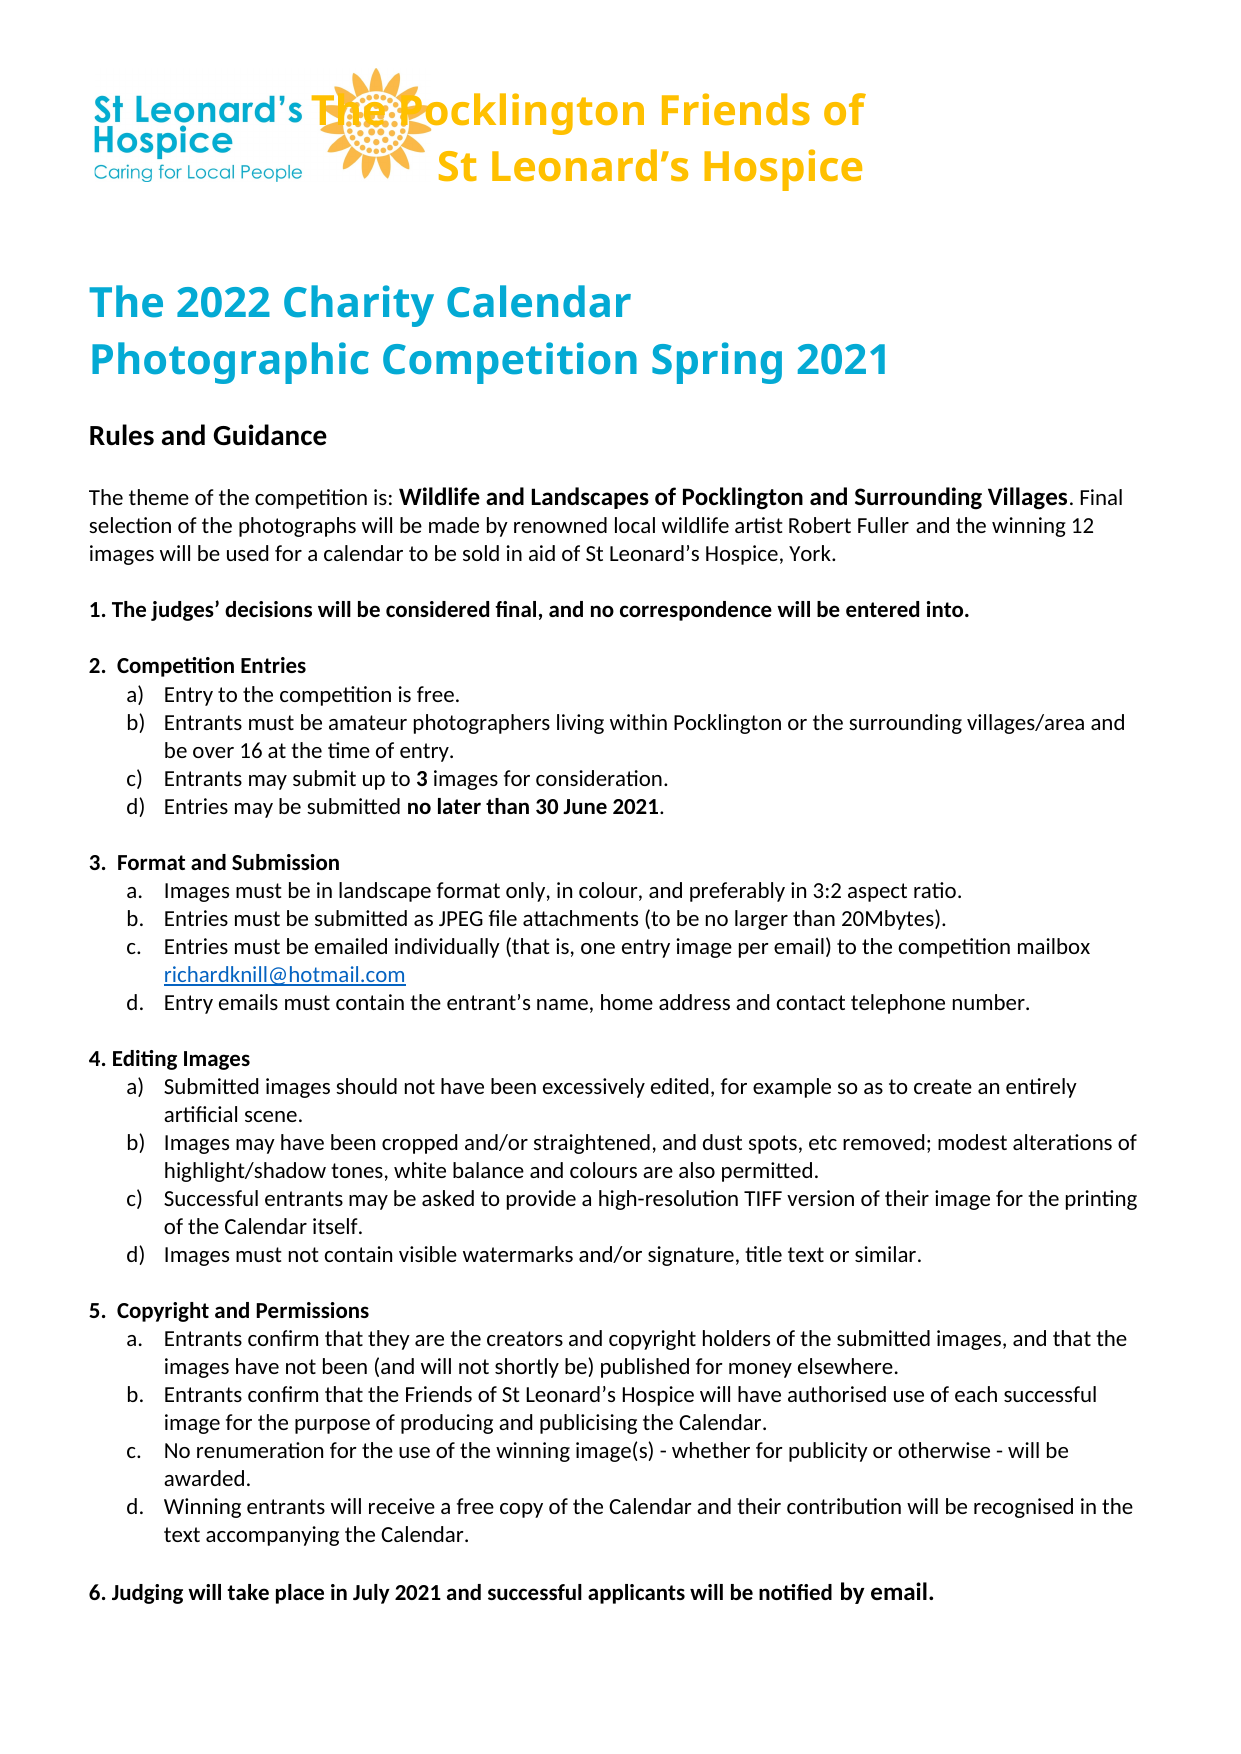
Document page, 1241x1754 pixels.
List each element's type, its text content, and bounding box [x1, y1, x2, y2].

text 3. Format and Submission [89, 848, 1152, 876]
list Entry emails must contain the entrant’s name, home address and contact telephone number. [126, 988, 1152, 1016]
list Entries may be submitted no later than 30 June 2021. [126, 792, 1152, 820]
list Entrants must be amateur photographers living within Pocklington or the surrounding villages/area and be over 16 at the time of entry. [126, 708, 1152, 764]
text The theme of the competition is: Wildlife and Landscapes of Pocklington and Surrounding Villages. Final selection of the photographs will be made by renowned local wildlife artist Robert Fuller and the winning 12 images will be used for a calendar to be sold in aid of St Leonard’s Hospice, York. [89, 481, 1152, 568]
list Images must be in landscape format only, in colour, and preferably in 3:2 aspect ratio. [126, 876, 1152, 904]
text Rules and Guidance [89, 417, 1152, 453]
text 1. The judges’ decisions will be considered final, and no correspondence will be entered into. [89, 596, 1152, 624]
list Entries must be emailed individually (that is, one entry image per email) to the competition mailbox richardknill@hotmail.com [126, 932, 1152, 988]
list Submitted images should not have been excessively edited, for example so as to create an entirely artificial scene. [126, 1072, 1152, 1128]
list Successful entrants may be asked to provide a high-resolution TIFF version of their image for the printing of the Calendar itself. [126, 1184, 1152, 1240]
text Photographic Competition Spring 2021 [89, 330, 1152, 387]
text 5. Copyright and Permissions [89, 1296, 1152, 1324]
list Winning entrants will receive a free copy of the Calendar and their contribution will be recognised in the text accompanying the Calendar. [126, 1492, 1152, 1548]
list Entrants may submit up to 3 images for consideration. [126, 764, 1152, 792]
text 6. Judging will take place in July 2021 and successful applicants will be notified by email. [89, 1576, 1152, 1607]
list Entrants confirm that they are the creators and copyright holders of the submitted images, and that the images have not been (and will not shortly be) published for money elsewhere. [126, 1324, 1152, 1380]
list Entry to the competition is free. [126, 680, 1152, 708]
text The 2022 Charity Calendar [89, 273, 1152, 330]
list No renumeration for the use of the winning image(s) - whether for publicity or otherwise - will be awarded. [126, 1436, 1152, 1492]
list Images must not contain visible watermarks and/or signature, title text or similar. [126, 1240, 1152, 1268]
text 2. Competition Entries [89, 652, 1152, 680]
text 4. Editing Images [89, 1044, 1152, 1072]
list Entries must be submitted as JPEG file attachments (to be no larger than 20Mbytes). [126, 904, 1152, 932]
list Entrants confirm that the Friends of St Leonard’s Hospice will have authorised use of each successful image for the purpose of producing and publicising the Calendar. [126, 1380, 1152, 1436]
picture [94, 68, 432, 182]
list Images may have been cropped and/or straightened, and dust spots, etc removed; modest alterations of highlight/shadow tones, white balance and colours are also permitted. [126, 1128, 1152, 1184]
